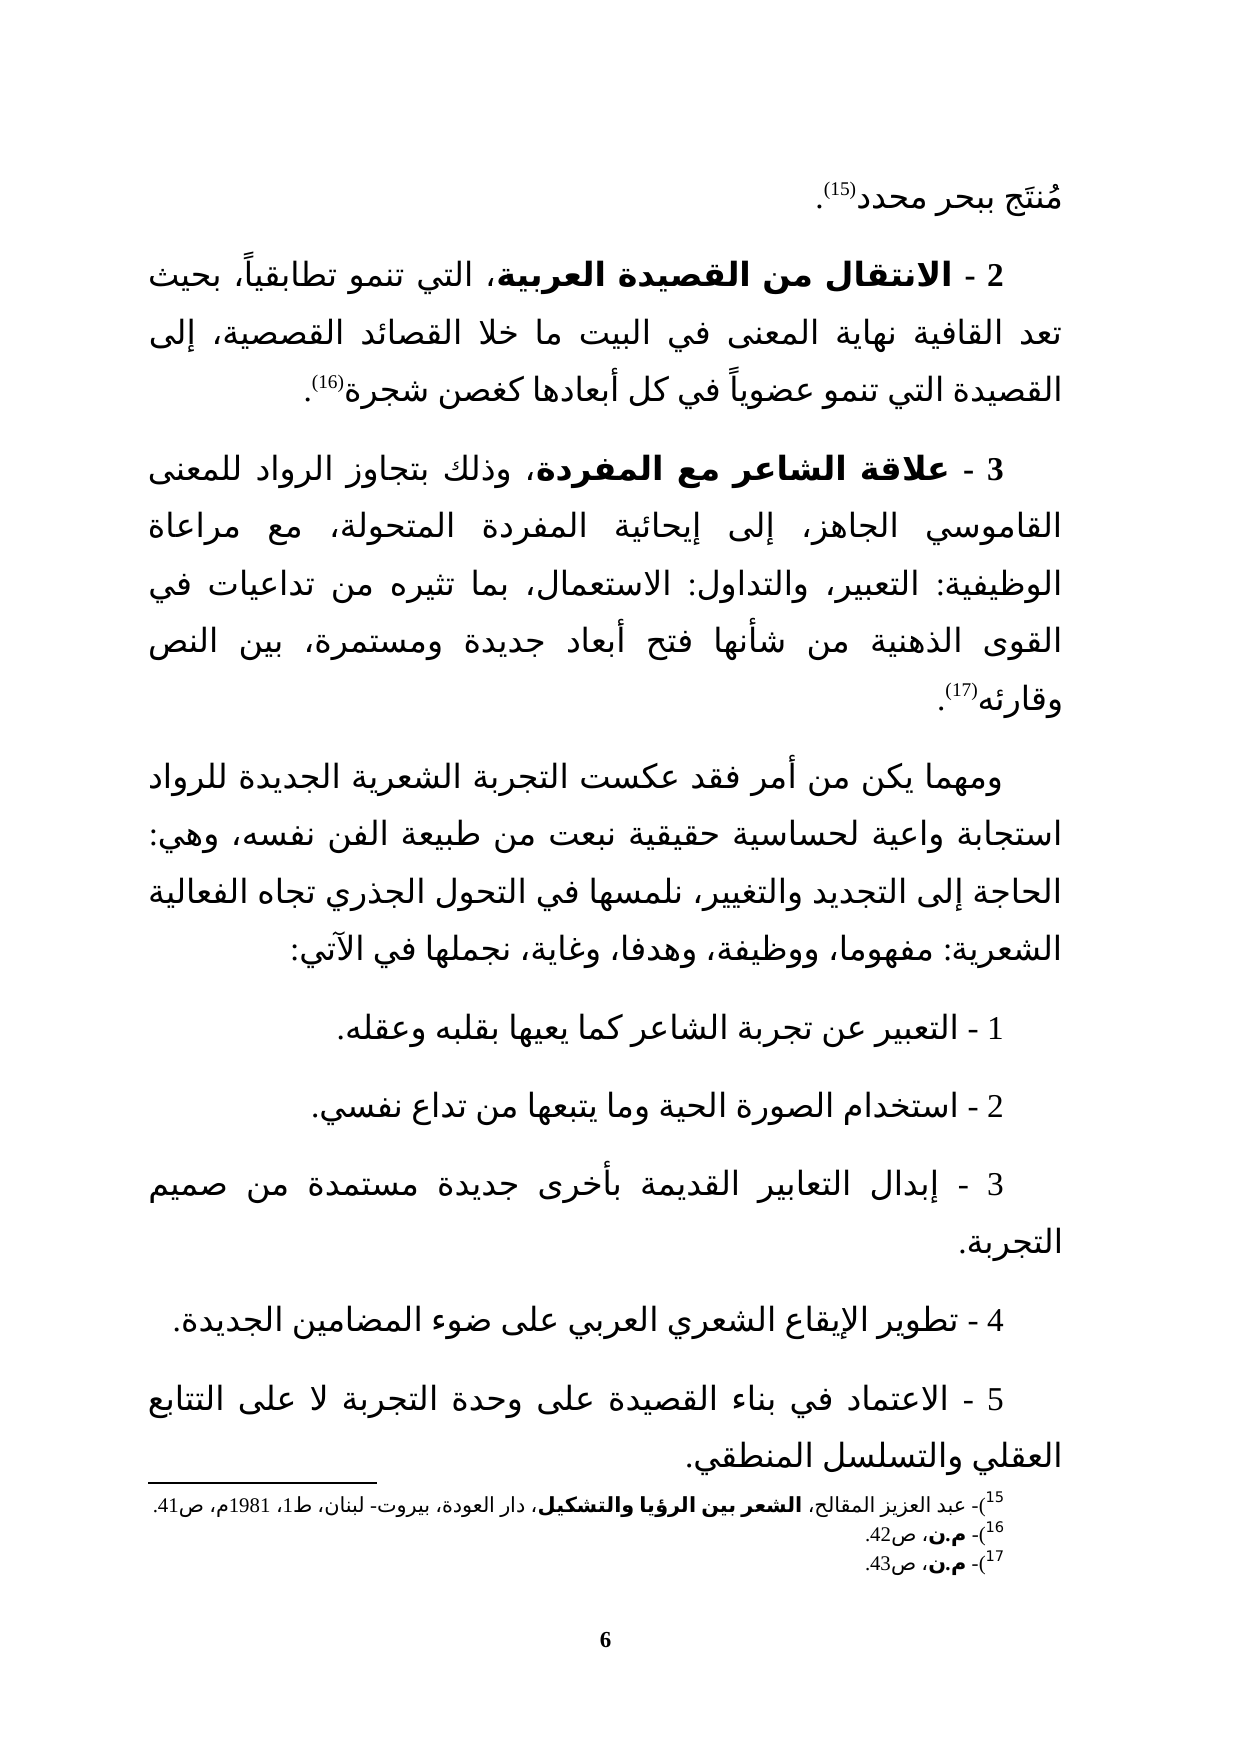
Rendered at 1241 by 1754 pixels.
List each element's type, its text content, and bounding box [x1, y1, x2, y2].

text 3 - إبدال التعابير القديمة بأخرى جديدة مستمدة من صميم التجربة. [148, 1165, 1063, 1261]
text ومهما يكن من أمر فقد عكست التجربة الشعرية الجديدة للرواد استجابة واعية لحساسية حقيقية نبعت من طبيعة الفن نفسه، وهي: الحاجة إلى التجديد والتغيير، نلمسها في التحول الجذري تجاه الفعالية الشعرية: مفهوما، ووظيفة، وهدفا، وغاية، نجملها في الآتي: [148, 757, 1063, 968]
text 3 - علاقة الشاعر مع المفردة، وذلك بتجاوز الرواد للمعنى القاموسي الجاهز، إلى إيحائية المفردة المتحولة، مع مراعاة الوظيفية: التعبير، والتداول: الاستعمال، بما تثيره من تداعيات في القوى الذهنية من شأنها فتح أبعاد جديدة ومستمرة، بين النص وقارئه(). [148, 449, 1063, 717]
text 5 - الاعتماد في بناء القصيدة على وحدة التجربة لا على التتابع العقلي والتسلسل المنطقي. [148, 1379, 1063, 1475]
text 2 - الانتقال من القصيدة العربية، التي تنمو تطابقياً، بحيث تعد القافية نهاية المعنى في البيت ما خلا القصائد القصصية، إلى القصيدة التي تنمو عضوياً في كل أبعادها كغصن شجرة(). [148, 256, 1063, 409]
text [148, 177, 1063, 216]
text 1 - التعبير عن تجربة الشاعر كما يعيها بقلبه وعقله. [148, 1008, 1063, 1046]
text 2 - استخدام الصورة الحية وما يتبعها من تداع نفسي. [148, 1086, 1063, 1125]
text 4 - تطوير الإيقاع الشعري العربي على ضوء المضامين الجديدة. [148, 1301, 1063, 1339]
